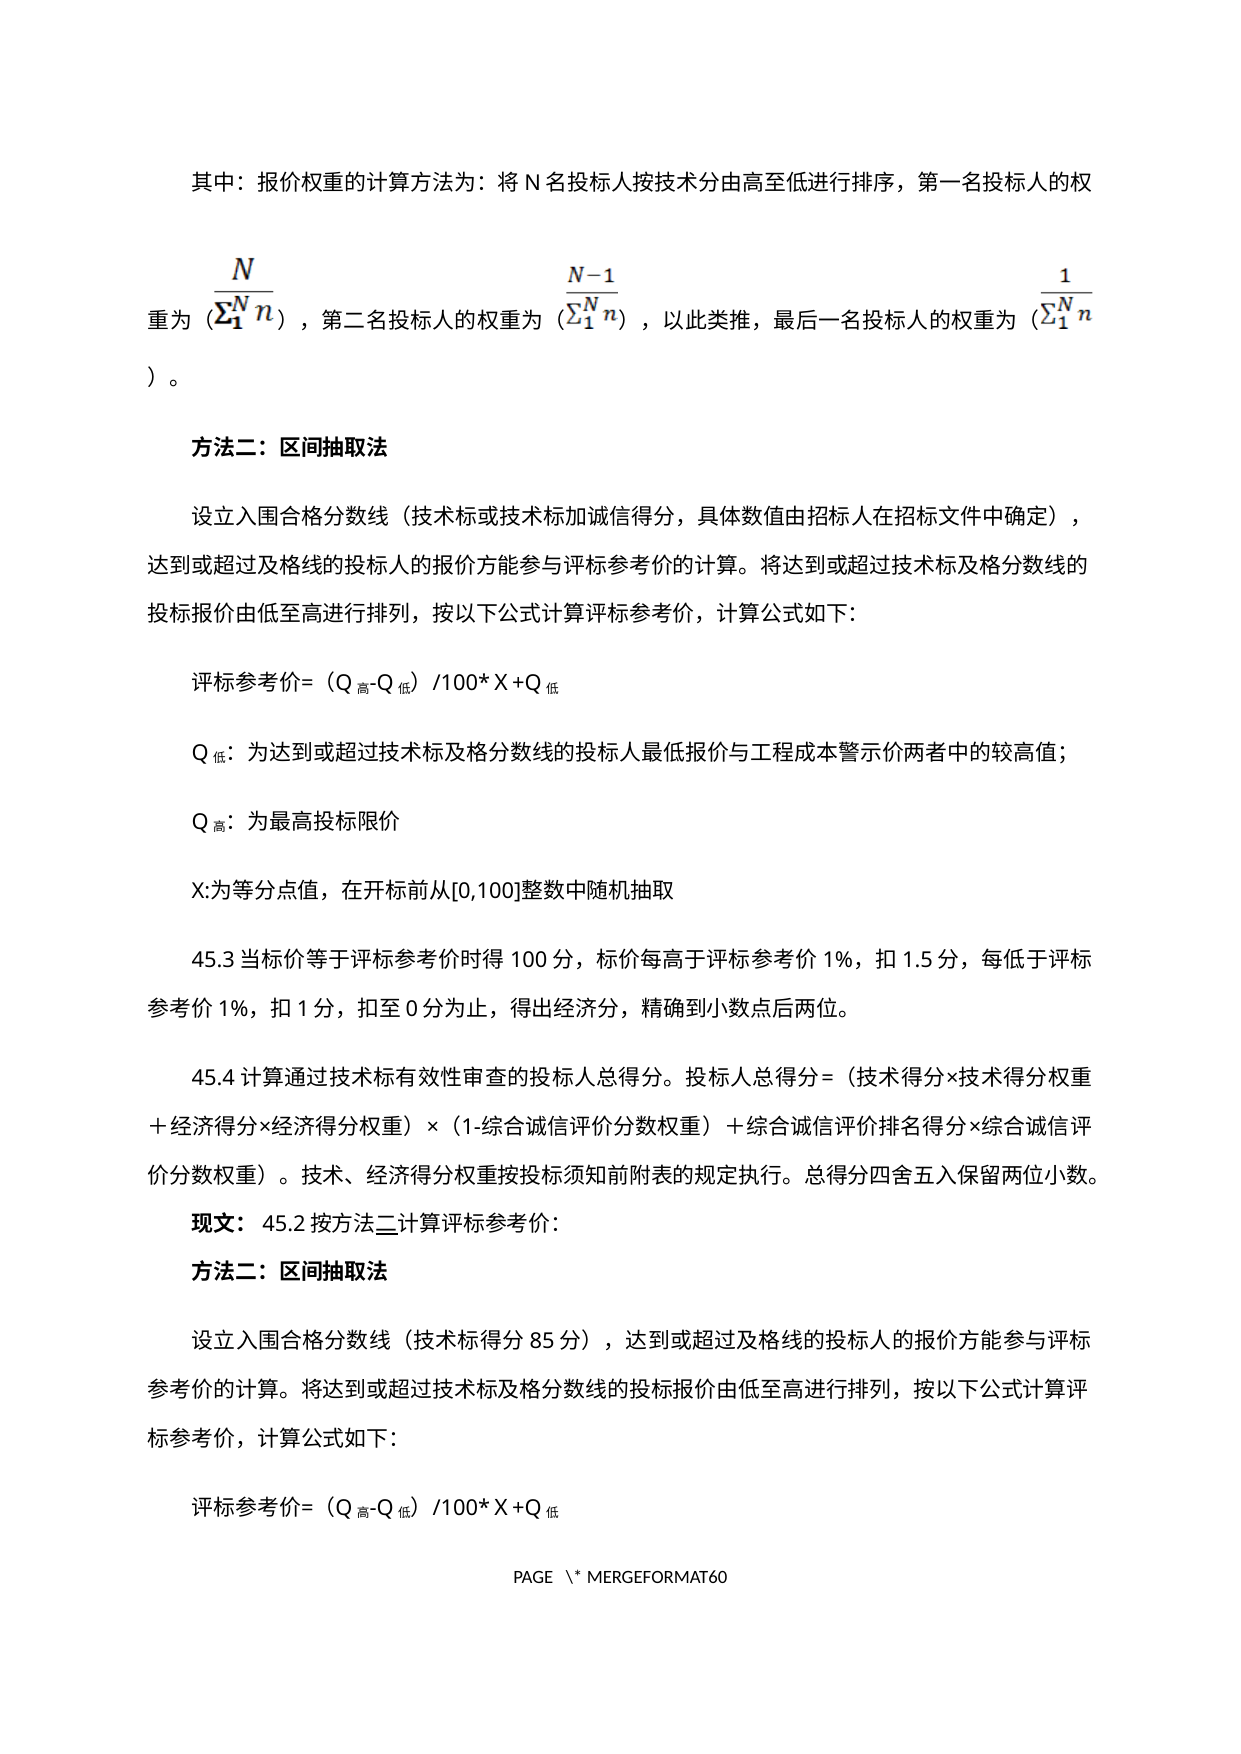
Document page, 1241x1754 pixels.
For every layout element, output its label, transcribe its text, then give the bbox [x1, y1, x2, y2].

text 设立入围合格分数线（技术标或技术标加诚信得分，具体数值由招标人在招标文件中确定），达到或超过及格线的投标人的报价方能参与评标参考价的计算。将达到或超过技术标及格分数线的投标报价由低至高进行排列，按以下公式计算评标参考价，计算公式如下： [148, 498, 1092, 628]
text 45.4计算通过技术标有效性审查的投标人总得分。投标人总得分=（技术得分×技术得分权重＋经济得分×经济得分权重）×（1-综合诚信评价分数权重）＋综合诚信评价排名得分×综合诚信评价分数权重）。技术、经济得分权重按投标须知前附表的规定执行。总得分四舍五入保留两位小数。 [148, 1060, 1092, 1190]
text 设立入围合格分数线（技术标得分85分），达到或超过及格线的投标人的报价方能参与评标参考价的计算。将达到或超过技术标及格分数线的投标报价由低至高进行排列，按以下公式计算评标参考价，计算公式如下： [148, 1323, 1092, 1453]
text X:为等分点值，在开标前从[0,100]整数中随机抽取 [148, 873, 1092, 905]
text 方法二：区间抽取法 [148, 429, 1092, 462]
text Q低：为达到或超过技术标及格分数线的投标人最低报价与工程成本警示价两者中的较高值； [148, 734, 1092, 767]
text 现文： 45.2按方法二计算评标参考价： [148, 1206, 1092, 1238]
text 其中：报价权重的计算方法为：将N名投标人按技术分由高至低进行排序，第一名投标人的权重为（），第二名投标人的权重为（），以此类推，最后一名投标人的权重为（）。 [148, 165, 1092, 393]
picture [214, 255, 277, 329]
text 方法二：区间抽取法 [148, 1254, 1092, 1286]
text Q高：为最高投标限价 [148, 803, 1092, 836]
text 评标参考价=（Q高-Q低）/100*Ｘ+Q低 [148, 665, 1092, 698]
picture [1040, 263, 1093, 329]
picture [566, 263, 618, 329]
text 评标参考价=（Q高-Q低）/100*Ｘ+Q低 [148, 1490, 1092, 1522]
text 45.3当标价等于评标参考价时得100分，标价每高于评标参考价1%，扣1.5分，每低于评标参考价1%，扣1分，扣至0分为止，得出经济分，精确到小数点后两位。 [148, 942, 1092, 1023]
